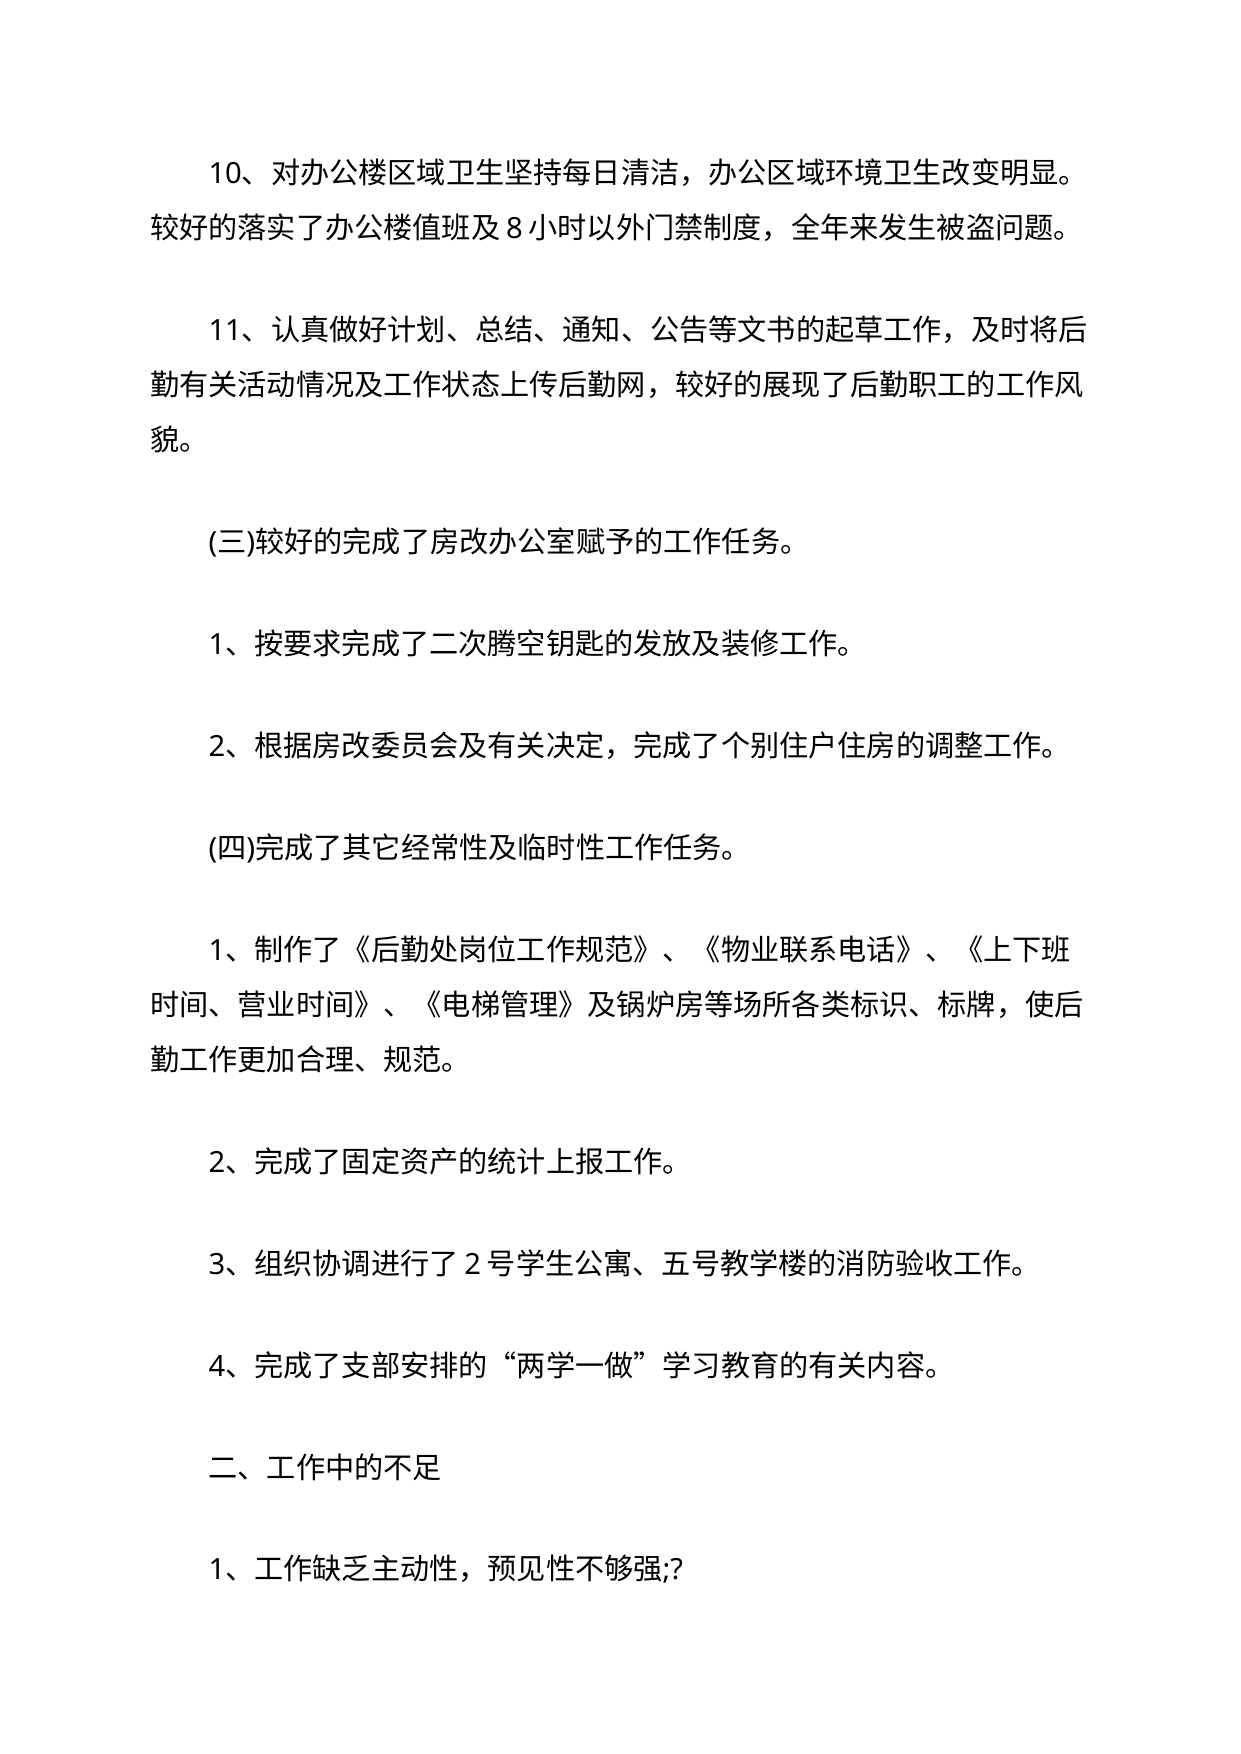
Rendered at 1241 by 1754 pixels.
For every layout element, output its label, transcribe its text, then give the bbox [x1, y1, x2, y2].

text 4、完成了支部安排的“两学一做”学习教育的有关内容。 [150, 1342, 1090, 1384]
text 1、按要求完成了二次腾空钥匙的发放及装修工作。 [150, 621, 1090, 663]
text 二、工作中的不足 [150, 1444, 1090, 1486]
text 1、工作缺乏主动性，预见性不够强;? [150, 1546, 1090, 1588]
text (三)较好的完成了房改办公室赋予的工作任务。 [150, 519, 1090, 561]
text 2、根据房改委员会及有关决定，完成了个别住户住房的调整工作。 [150, 723, 1090, 765]
text 2、完成了固定资产的统计上报工作。 [150, 1138, 1090, 1181]
text (四)完成了其它经常性及临时性工作任务。 [150, 824, 1090, 867]
text 1、制作了《后勤处岗位工作规范》、《物业联系电话》、《上下班时间、营业时间》、《电梯管理》及锅炉房等场所各类标识、标牌，使后勤工作更加合理、规范。 [150, 927, 1090, 1079]
text 10、对办公楼区域卫生坚持每日清洁，办公区域环境卫生改变明显。较好的落实了办公楼值班及8小时以外门禁制度，全年来发生被盗问题。 [150, 150, 1090, 247]
text 3、组织协调进行了2号学生公寓、五号教学楼的消防验收工作。 [150, 1240, 1090, 1283]
text 11、认真做好计划、总结、通知、公告等文书的起草工作，及时将后勤有关活动情况及工作状态上传后勤网，较好的展现了后勤职工的工作风貌。 [150, 307, 1090, 459]
